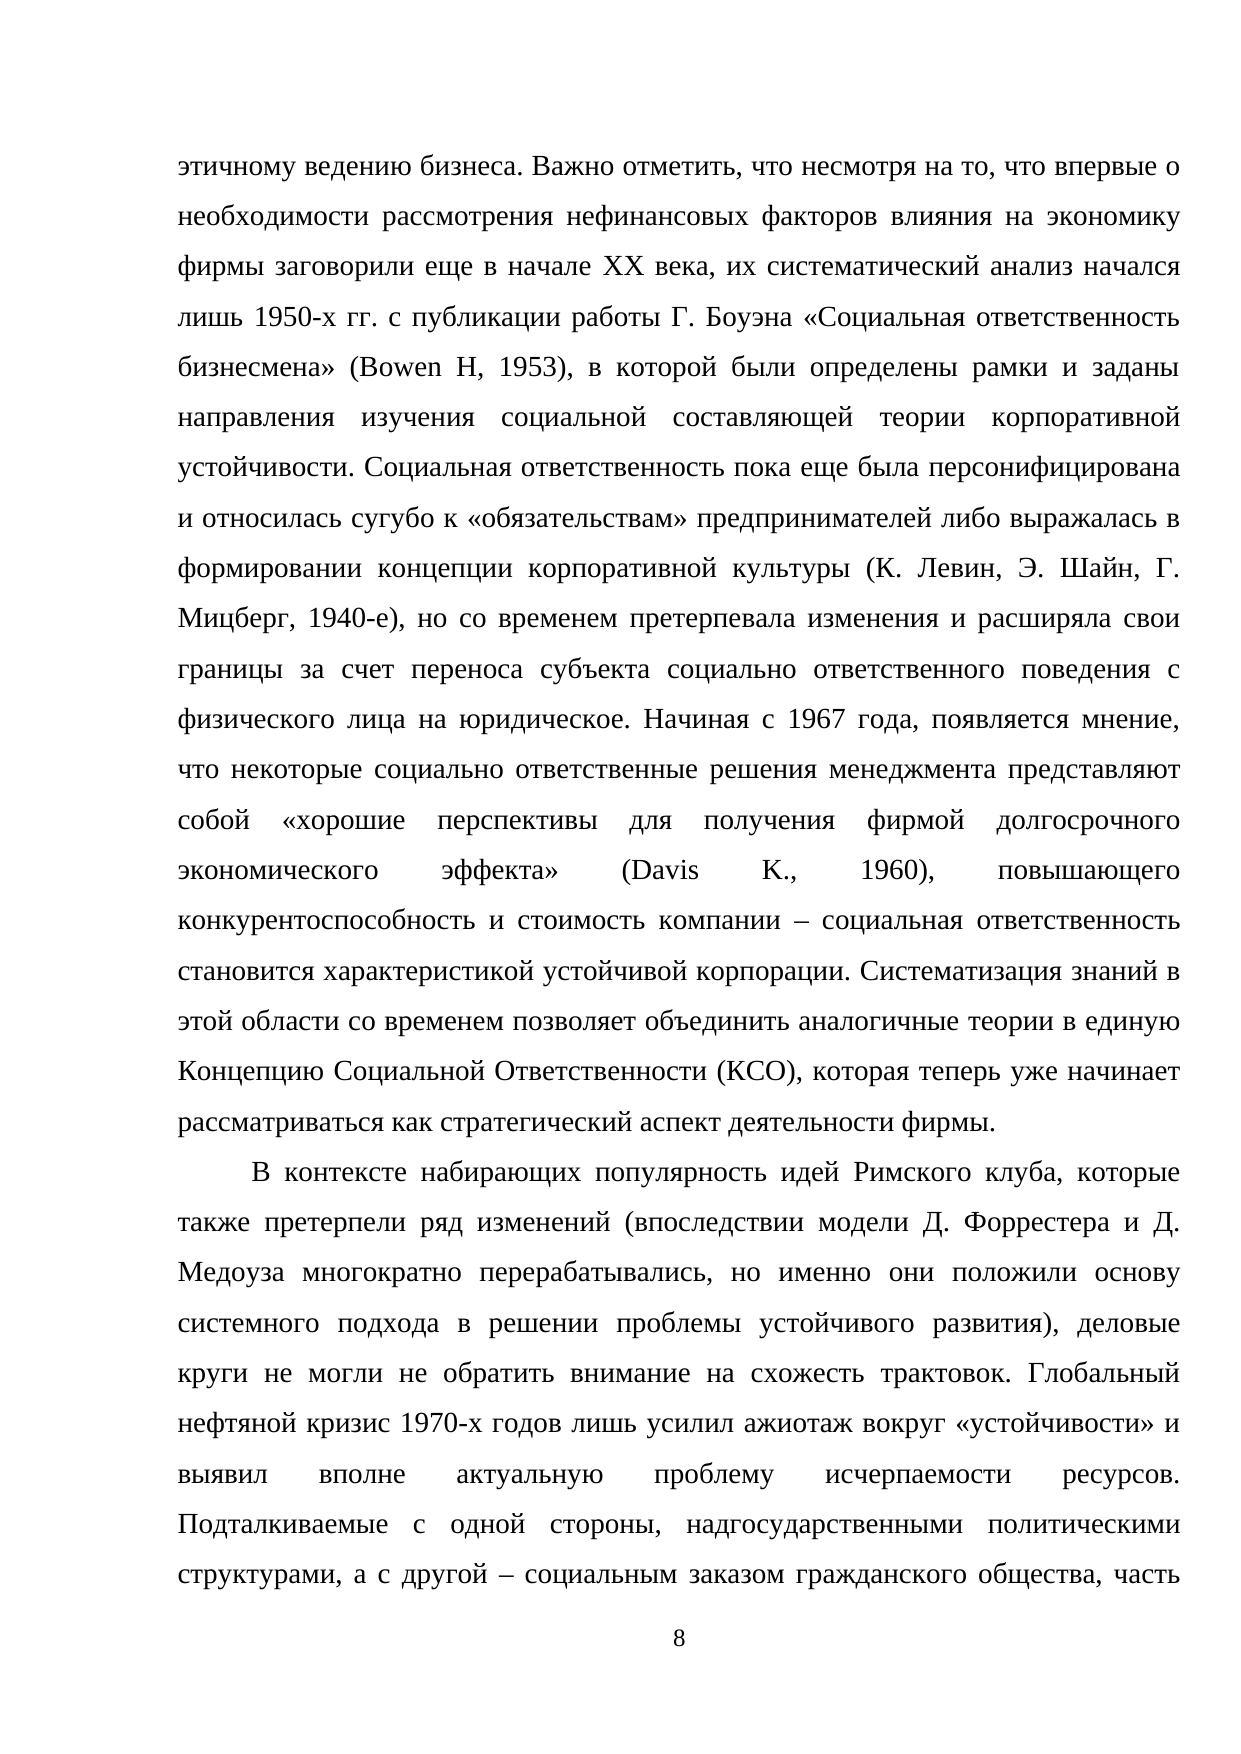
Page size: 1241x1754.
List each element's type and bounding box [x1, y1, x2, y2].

text [177, 1154, 1181, 1590]
text [177, 148, 1181, 1137]
